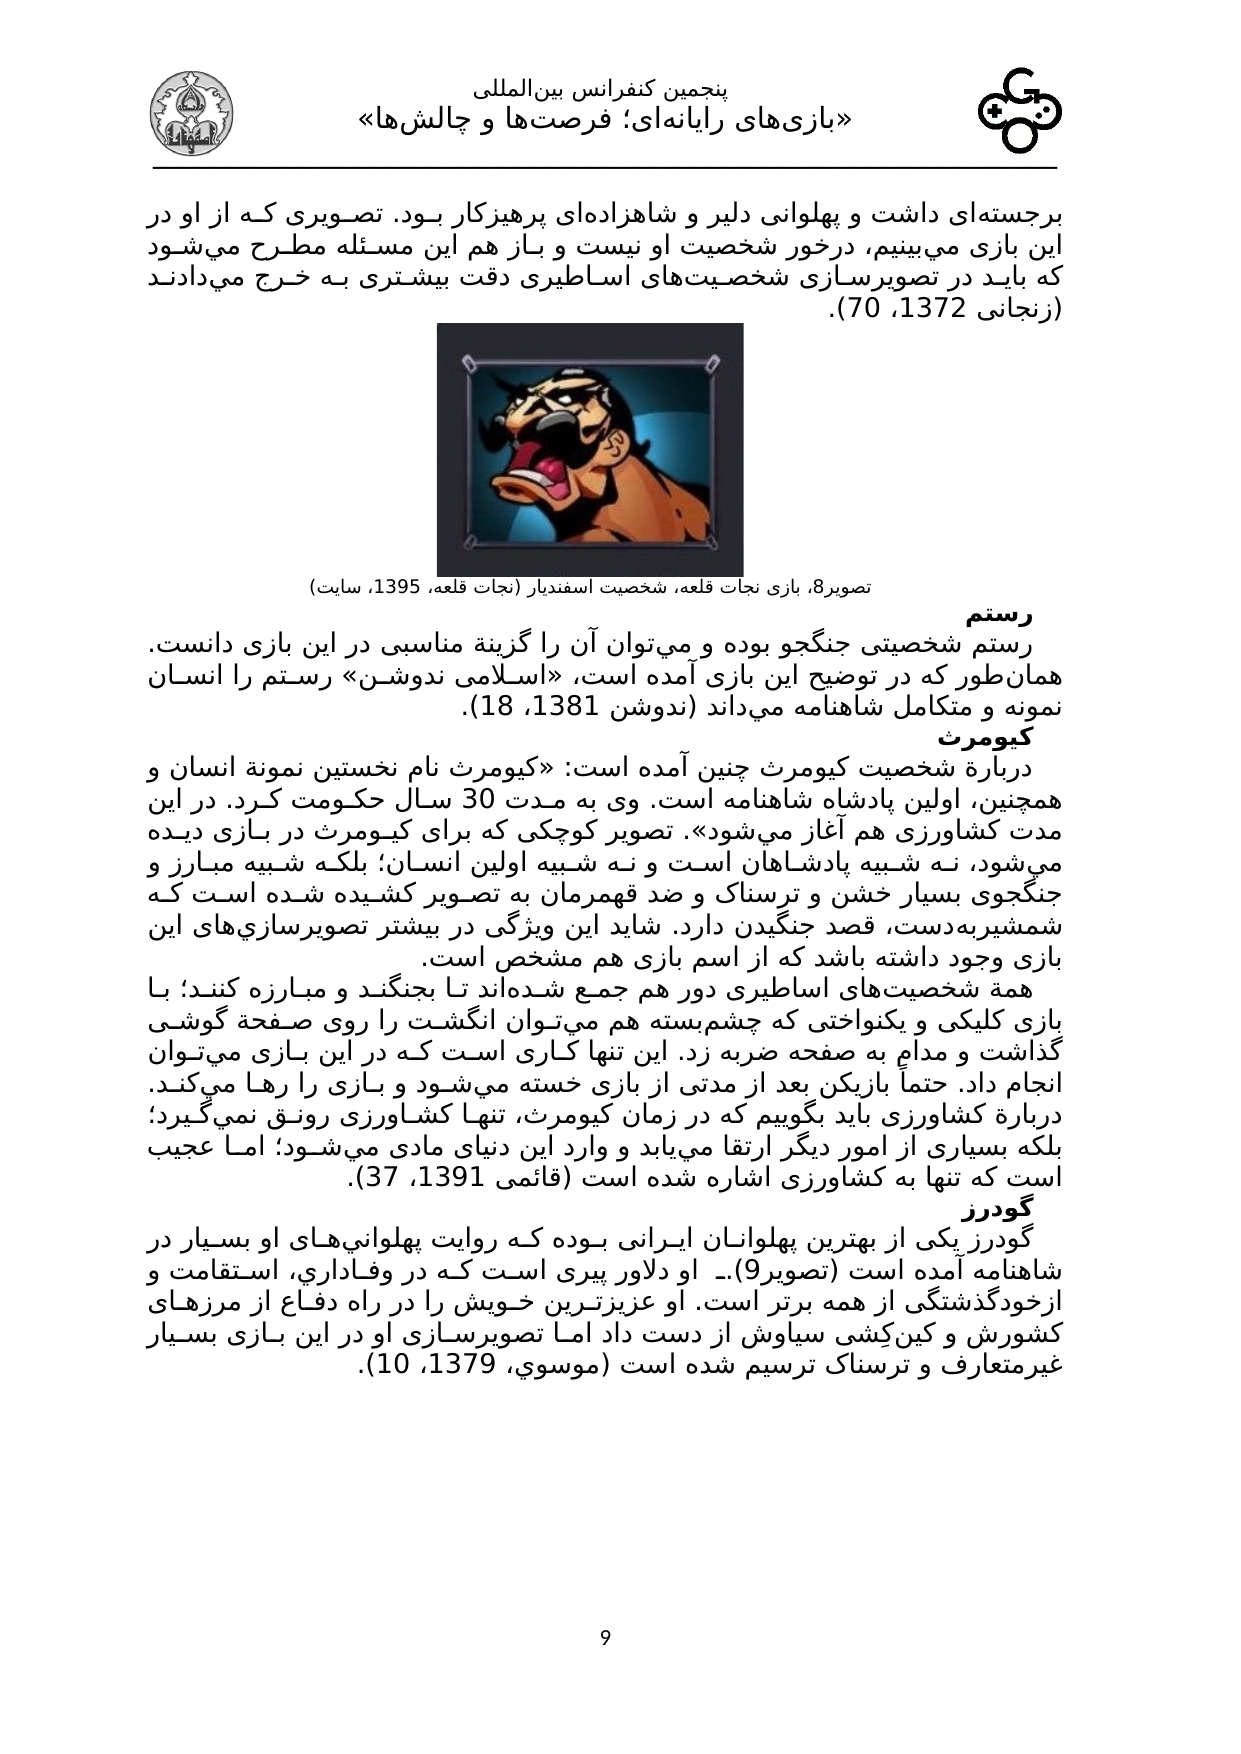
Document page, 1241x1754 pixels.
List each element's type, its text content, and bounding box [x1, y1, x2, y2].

text گودرز يکی از بهترين پهلوانان ايرانی بوده که روايت پهلواني‌های او بسيار در شاهنامه آمده است (تصویر9). او دلاور پيری است که در وفاداري، استقامت و ازخودگذشتگی از همه برتر است. او عزيزترين خويش را در راه دفاع از مرزهای کشورش و کين‌کِشی سياوش از دست داد اما تصویرسازی او در این بازی بسیار غیرمتعارف و ترسناک ترسیم شده است (موسوي، 1379، 10). [147, 1222, 1063, 1380]
text گودرز [147, 1193, 1063, 1222]
picture [977, 67, 1063, 155]
picture [147, 69, 235, 157]
text تصویر8، بازی نجات قلعه، شخصيت اسفندیار (نجات قلعه، 1395، سایت) [147, 577, 1063, 598]
text رستم [147, 598, 1063, 628]
text کيومرث [147, 722, 1063, 751]
text همة شخصيت‌های اساطيری دور هم جمع شده‌اند تا بجنگند و مبارزه کنند؛ با بازی کليکی و يکنواختی که چشم‌بسته هم مي‌توان انگشت را روی صفحة گوشی گذاشت و مدام به صفحه ضربه زد. اين تنها کاری است که در اين بازی مي‌توان انجام داد. حتماً بازيکن بعد از مدتی از بازی خسته مي‌شود و بازی را رها مي‌کند. دربارة کشاورزی بايد بگوييم که در زمان کيومرث، تنها کشاورزی رونق نمي‌گيرد؛ بلکه بسياری از امور ديگر ارتقا مي‌يابد و وارد اين دنيای مادی مي‌شود؛ اما عجيب است که تنها به کشاورزی اشاره شده است (قائمی 1391، 37). [147, 972, 1063, 1193]
text دربارة شخصيت کيومرث چنين آمده است: «کيومرث نام نخستين نمونة انسان و همچنين، اولين پادشاه شاهنامه است. وی به مدت 30 سال حکومت کرد. در اين مدت کشاورزی هم آغاز مي‌شود». تصوير کوچکی که برای کيومرث در بازی ديده مي‌شود، نه شبيه پادشاهان است و نه شبيه اولين انسان؛ بلکه شبيه مبارز و جنگجوی بسيار خشن و ترسناک و ضد قهمرمان به تصویر کشیده شده است که شمشيربه‌دست، قصد جنگيدن دارد. شايد اين ويژگی در بيشتر تصويرسازي‌های اين بازی وجود داشته باشد که از اسم بازی هم مشخص است. [147, 751, 1063, 972]
text رستم شخصيتی جنگجو بوده و مي‌توان آن را گزينة مناسبی در اين بازی دانست. همان‌طور که در توضیح این بازی آمده است، «اسلامی ندوشن» رستم را انسان نمونه و متکامل شاهنامه مي‌داند (ندوشن 1381، 18). [147, 628, 1063, 722]
picture [436, 323, 744, 577]
